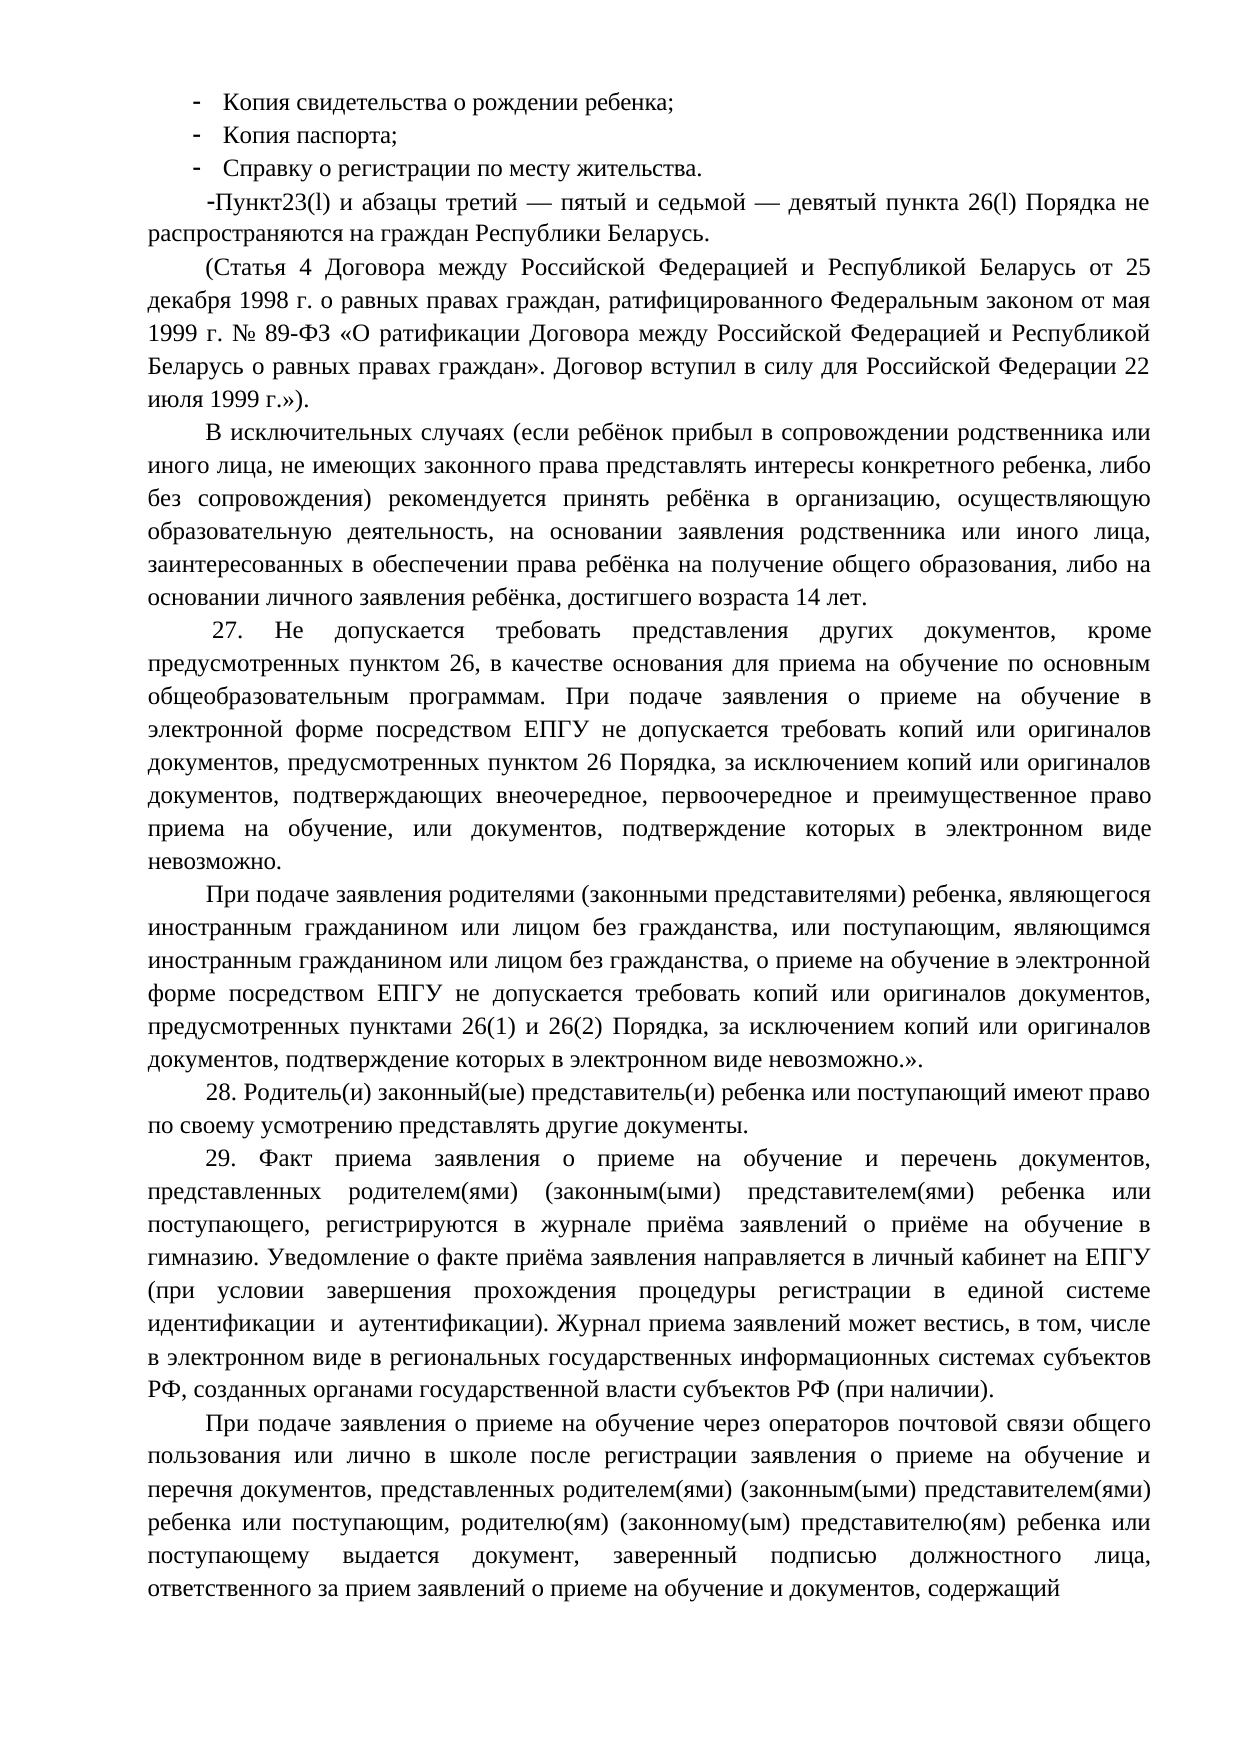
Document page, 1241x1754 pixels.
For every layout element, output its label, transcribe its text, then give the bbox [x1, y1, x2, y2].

list Копия свидетельства о рождении ребенка; [192, 87, 1166, 116]
text При подаче заявления о приеме на обучение через операторов почтовой связи общего пользования или лично в школе после регистрации заявления о приеме на обучение и перечня документов, представленных родителем(ями) (законным(ыми) представителем(ями) ребенка или поступающим, родителю(ям) (законному(ым) представителю(ям) ребенка или поступающему выдается документ, заверенный подписью должностного лица, ответственного за прием заявлений о приеме на обучение и документов, содержащий [147, 1408, 1152, 1601]
list Факт приема заявления о приеме на обучение и перечень документов, представленных родителем(ями) (законным(ыми) представителем(ями) ребенка или поступающего, регистрируются в журнале приёма заявлений о приёме на обучение в гимназию. Уведомление о факте приёма заявления направляется в личный кабинет на ЕПГУ (при условии завершения прохождения процедуры регистрации в единой системе идентификации и аутентификации). Журнал приема заявлений может вестись, в том, числе в электронном виде в региональных государственных информационных системах субъектов РФ, созданных органами государственной власти субъектов РФ (при наличии). [147, 1143, 1152, 1403]
text При подаче заявления родителями (законными представителями) ребенка, являющегося иностранным гражданином или лицом без гражданства, или поступающим, являющимся иностранным гражданином или лицом без гражданства, о приеме на обучение в электронной форме посредством ЕПГУ не допускается требовать копий или оригиналов документов, предусмотренных пунктами 26(1) и 26(2) Порядка, за исключением копий или оригиналов документов, подтверждение которых в электронном виде невозможно.». [148, 879, 1152, 1073]
list Справку о регистрации по месту жительства. [192, 153, 1166, 182]
list Родитель(и) законный(ые) представитель(и) ребенка или поступающий имеют право по своему усмотрению представлять другие документы. [148, 1077, 1151, 1139]
text Пункт23(l) и абзацы третий — пятый и седьмой — девятый пункта 26(l) Порядка не распространяются на граждан Республики Беларусь. [148, 187, 1151, 247]
list Копия паспорта; [192, 120, 1166, 149]
text В исключительных случаях (если ребёнок прибыл в сопровождении родственника или иного лица, не имеющих законного права представлять интересы конкретного ребенка, либо без сопровождения) рекомендуется принять ребёнка в организацию, осуществляющую образовательную деятельность, на основании заявления родственника или иного лица, заинтересованных в обеспечении права ребёнка на получение общего образования, либо на основании личного заявления ребёнка, достигшего возраста 14 лет. [147, 417, 1152, 611]
text (Статья 4 Договора между Российской Федерацией и Республикой Беларусь от 25 декабря 1998 г. о равных правах граждан, ратифицированного Федеральным законом от мая 1999 г. № 89-ФЗ «О ратификации Договора между Российской Федерацией и Республикой Беларусь о равных правах граждан». Договор вступил в силу для Российской Федерации 22 июля 1999 г.»). [147, 252, 1152, 412]
list Не допускается требовать представления других документов, кроме предусмотренных пунктом 26, в качестве основания для приема на обучение по основным общеобразовательным программам. При подаче заявления о приеме на обучение в электронной форме посредством ЕПГУ не допускается требовать копий или оригиналов документов, предусмотренных пунктом 26 Порядка, за исключением копий или оригиналов документов, подтверждающих внеочередное, первоочередное и преимущественное право приема на обучение, или документов, подтверждение которых в электронном виде невозможно. [148, 615, 1152, 875]
